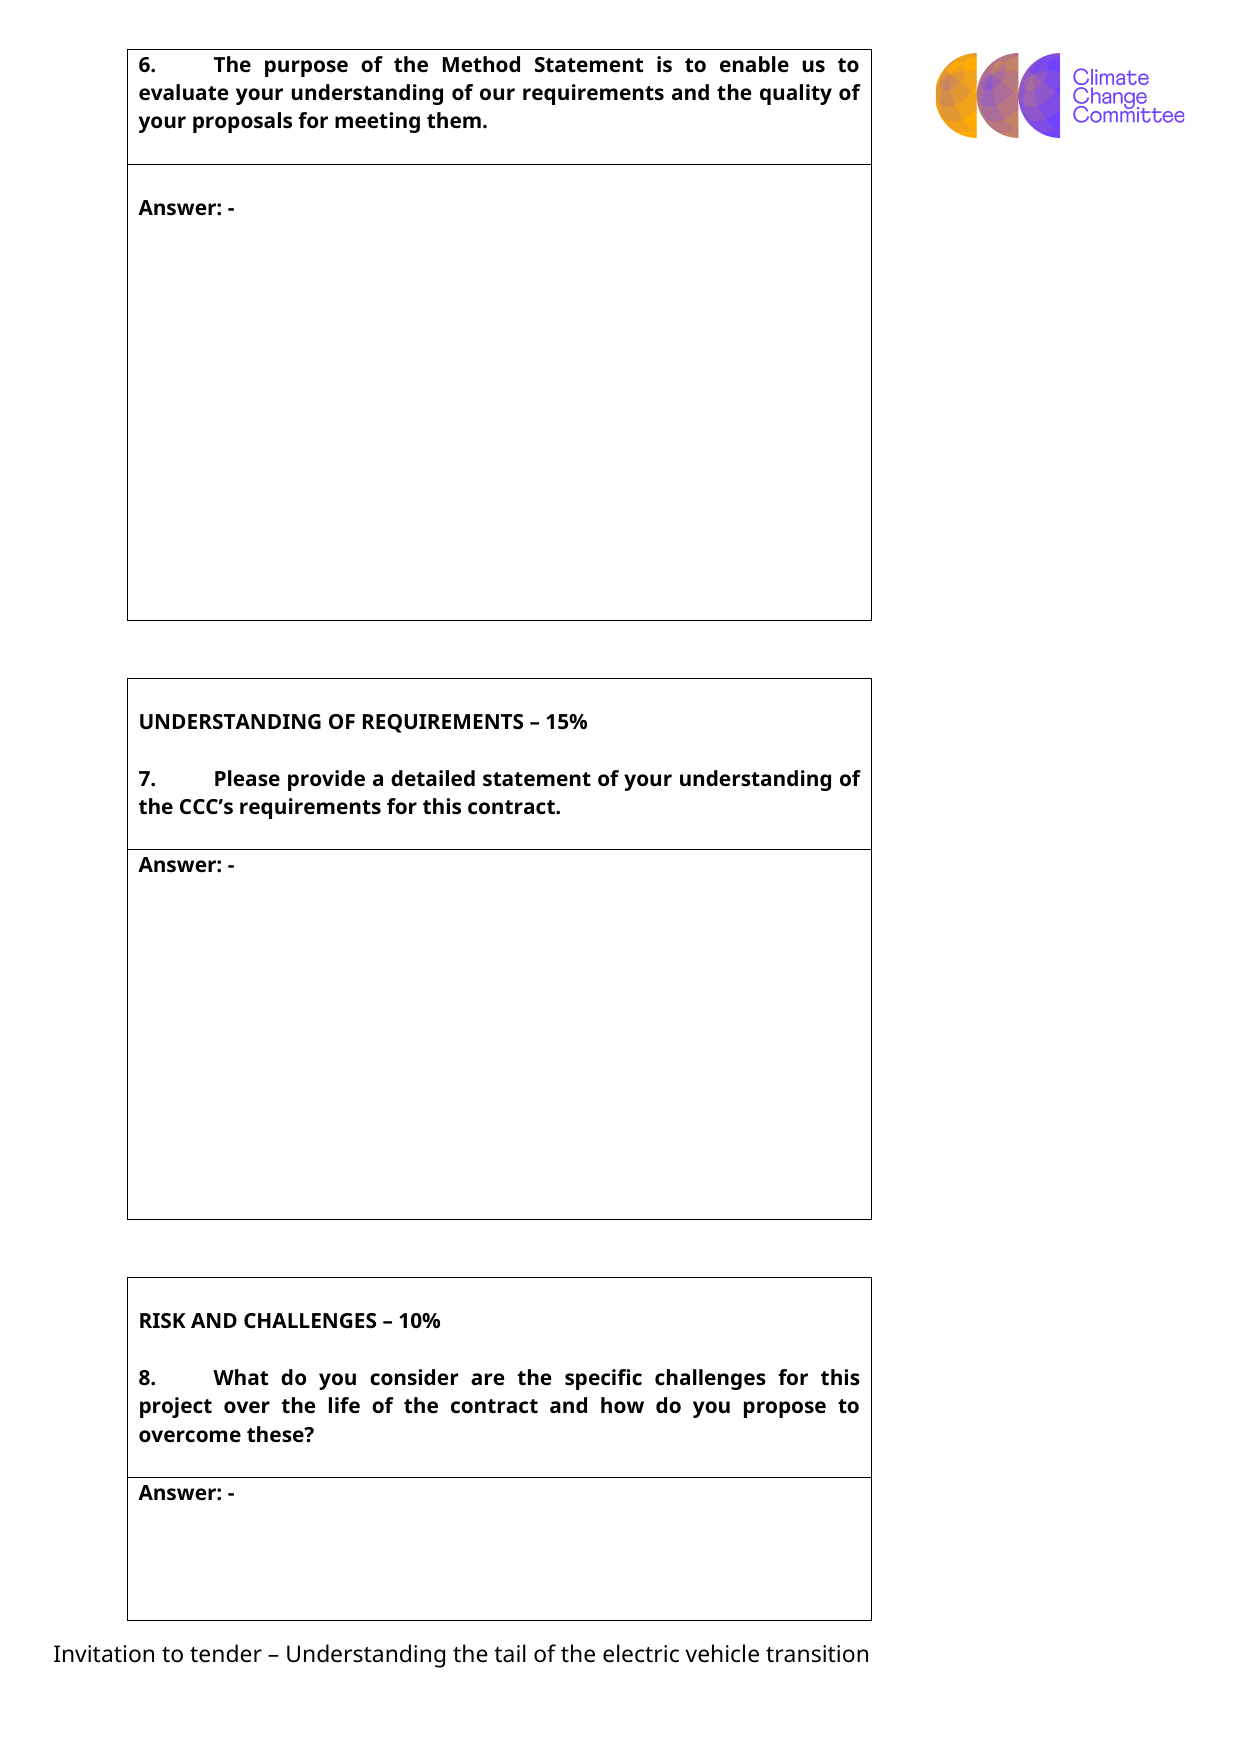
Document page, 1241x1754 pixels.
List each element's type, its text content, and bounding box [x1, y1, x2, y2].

table_header RISK AND CHALLENGES – 10% 8. What do you consider are the specific challenges for this project over the life of the contract and how do you propose to overcome these? [128, 1278, 871, 1477]
table_cell Answer: - [128, 850, 871, 1219]
table_cell Answer: - [128, 165, 871, 619]
picture [935, 53, 1185, 138]
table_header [128, 50, 871, 163]
table_header UNDERSTANDING OF REQUIREMENTS – 15% 7. Please provide a detailed statement of your understanding of the CCC’s requirements for this contract. [128, 679, 871, 849]
table_cell Answer: - [128, 1478, 871, 1620]
